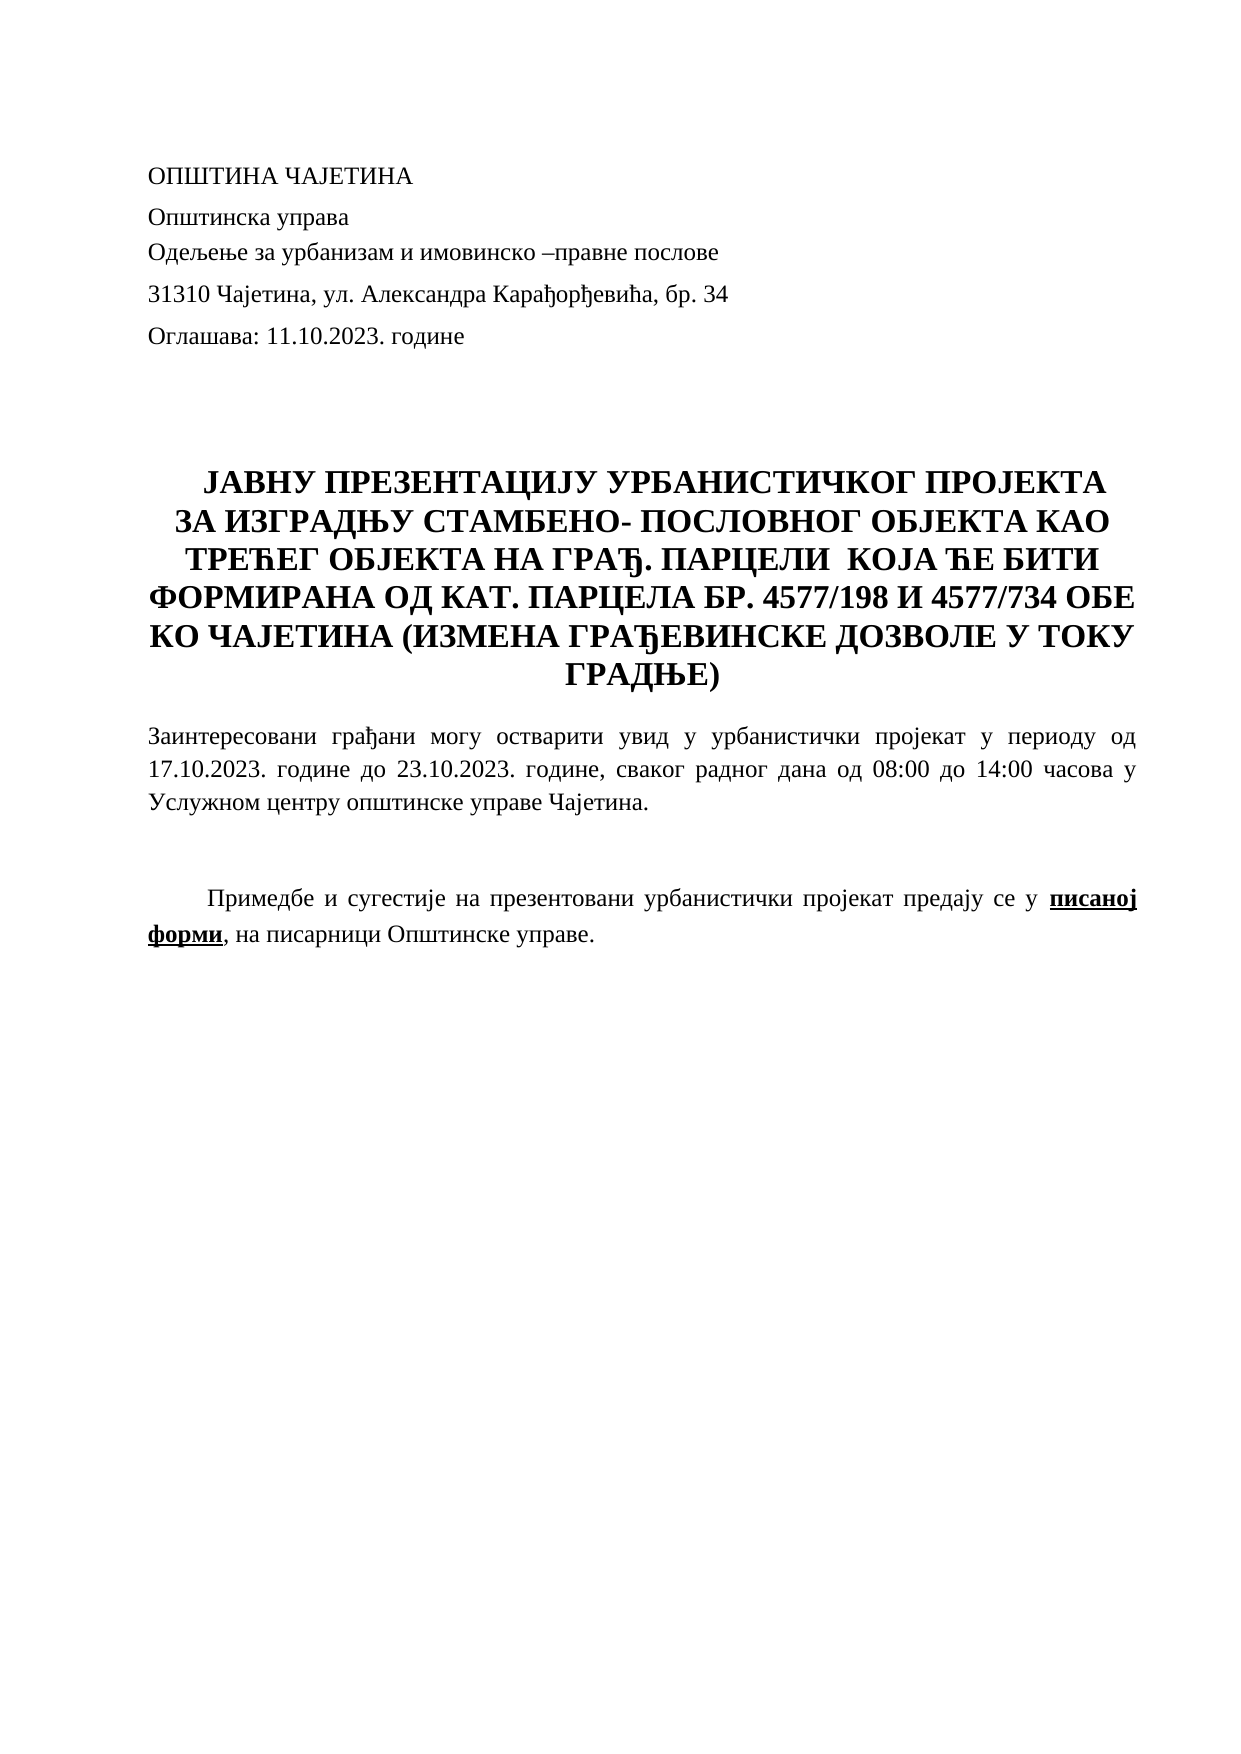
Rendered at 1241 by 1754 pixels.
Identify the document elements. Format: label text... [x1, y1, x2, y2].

text Општинска управа [148, 196, 1137, 231]
text 31310 Чајетина, ул. Александра Карађорђевића, бр. 34 [148, 272, 1137, 308]
text ЈАВНУ ПРЕЗЕНТАЦИЈУ УРБАНИСТИЧКОГ ПРОЈЕКТА [148, 463, 1137, 501]
text Примедбе и сугестије на презентовани урбанистички пројекат предају се у писаној форми, на писарници Општинске управе. [148, 877, 1137, 948]
text Оглашава: 11.10.2023. године [148, 314, 1137, 350]
text Заинтересовани грађани могу остварити увид у урбанистички пројекат у периоду од 17.10.2023. године до 23.10.2023. године, сваког радног дана од 08:00 до 14:00 часова у Услужном центру општинске управе Чајетина. [148, 721, 1137, 816]
text Одељење за урбанизам и имовинско –правне послове [148, 237, 1137, 266]
text ОПШТИНА ЧАЈЕТИНА [148, 154, 1137, 189]
text ЗА ИЗГРАДЊУ СТАМБЕНО- ПОСЛОВНОГ ОБЈЕКТА КАО ТРЕЋЕГ ОБЈЕКТА НА ГРАЂ. ПАРЦЕЛИ КОЈА ЋЕ БИТИ ФОРМИРАНА ОД КАТ. ПАРЦЕЛА БР. 4577/198 И 4577/734 ОБЕ КО ЧАЈЕТИНА (ИЗМЕНА ГРАЂЕВИНСКЕ ДОЗВОЛЕ У ТОКУ ГРАДЊЕ) [148, 501, 1137, 693]
